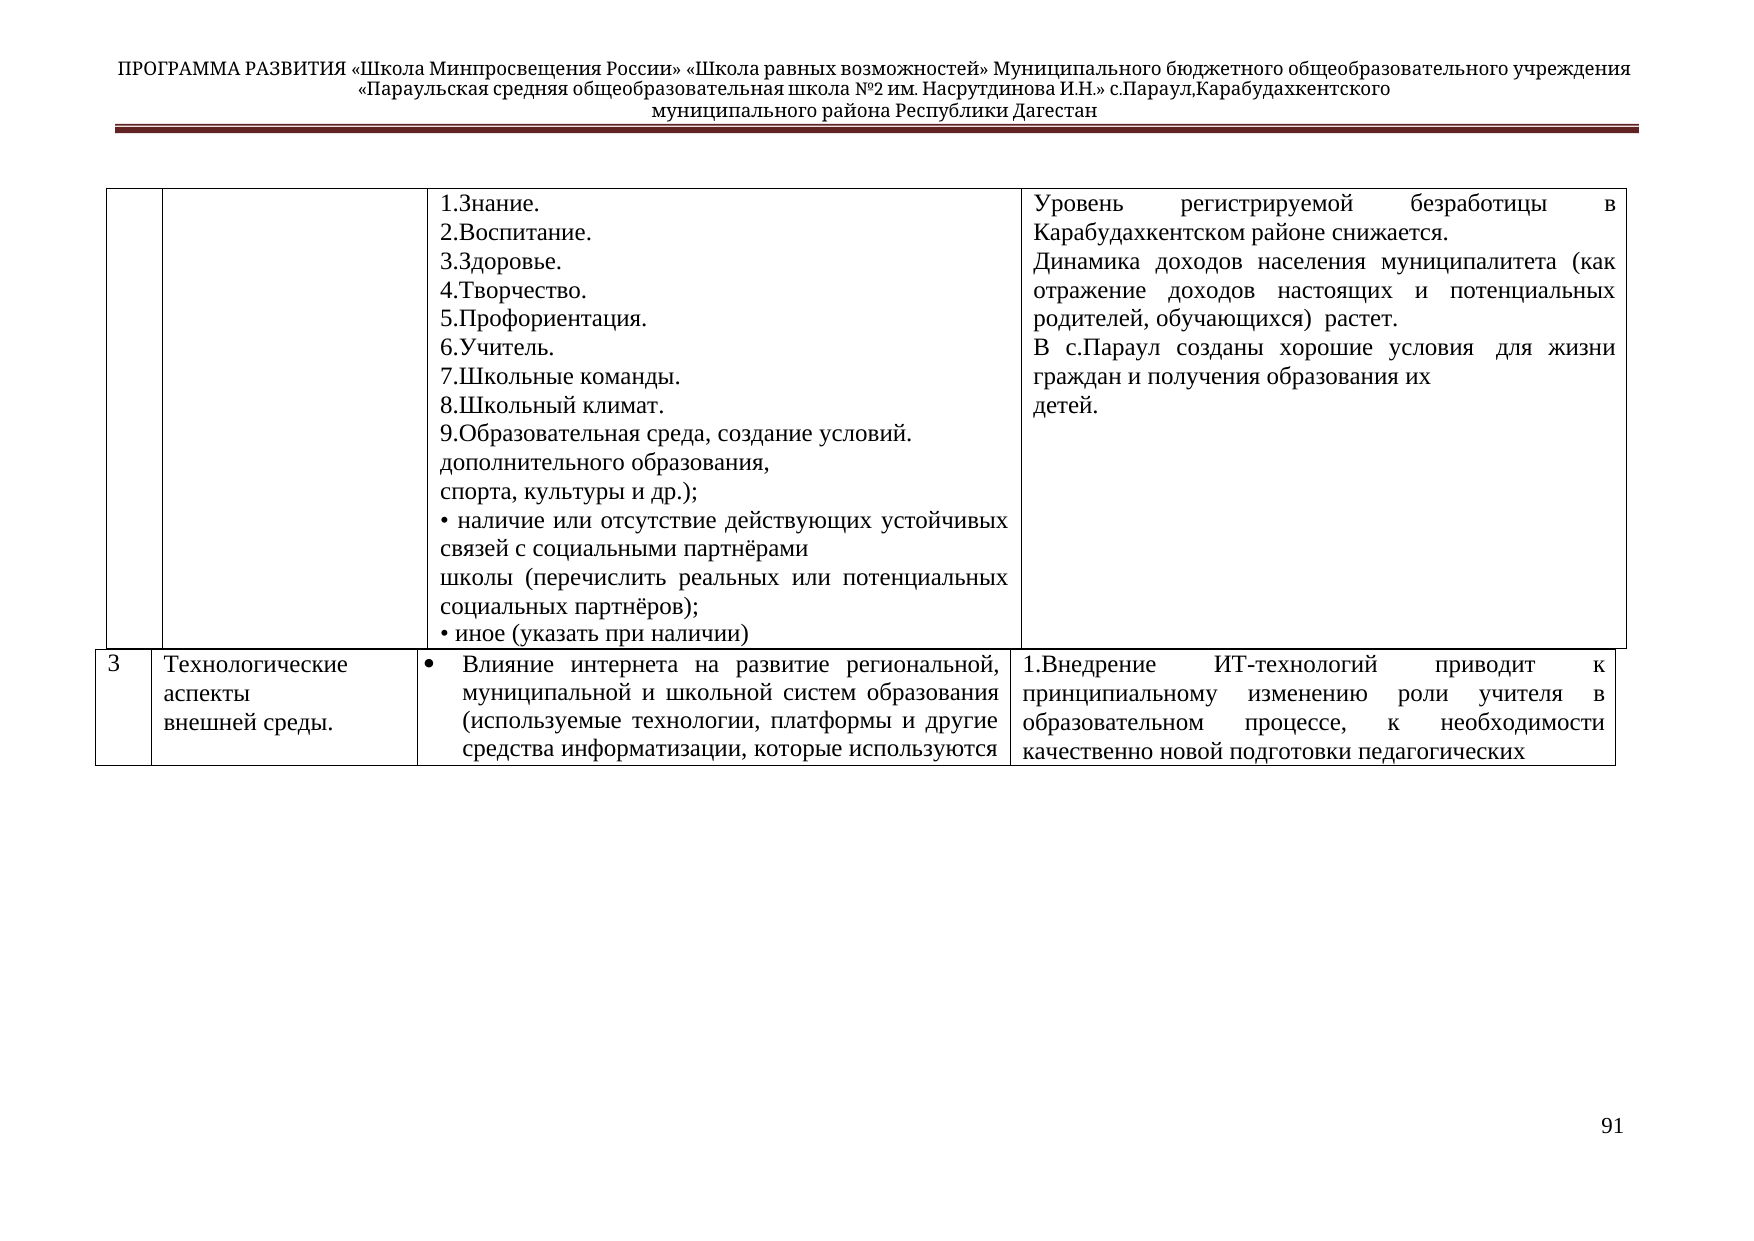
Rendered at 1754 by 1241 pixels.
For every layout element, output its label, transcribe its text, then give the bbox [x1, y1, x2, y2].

table_header 1.Внедрение ИТ-технологий приводит к принципиальному изменению роли учителя в образовательном процессе, к необходимости качественно новой подготовки педагогических [1011, 650, 1615, 765]
table_header [107, 189, 162, 647]
table_header Влияние интернета на развитие региональной, муниципальной и школьной систем образования (используемые технологии, платформы и другие средства информатизации, которые используются [418, 650, 1010, 765]
table_header 1.Знание. 2.Воспитание. 3.Здоровье. 4.Творчество. 5.Профориентация. 6.Учитель. 7.Школьные команды. 8.Школьный климат. 9.Образовательная среда, создание условий. дополнительного образования, спорта, культуры и др.); наличие или отсутствие действующих устойчивых связей с социальными партнёрами школы (перечислить реальных или потенциальных социальных партнёров); иное (указать при наличии) [428, 189, 1021, 647]
table_header Уровень регистрируемой безработицы в Карабудахкентском районе снижается. Динамика доходов населения муниципалитета (как отражение доходов настоящих и потенциальных родителей, обучающихся) растет. В с.Параул созданы хорошие условия для жизни граждан и получения образования их детей. [1022, 189, 1626, 647]
table_header [163, 189, 427, 647]
table_header Технологические аспекты внешней среды. [152, 650, 417, 765]
table_header 3 [96, 650, 151, 765]
